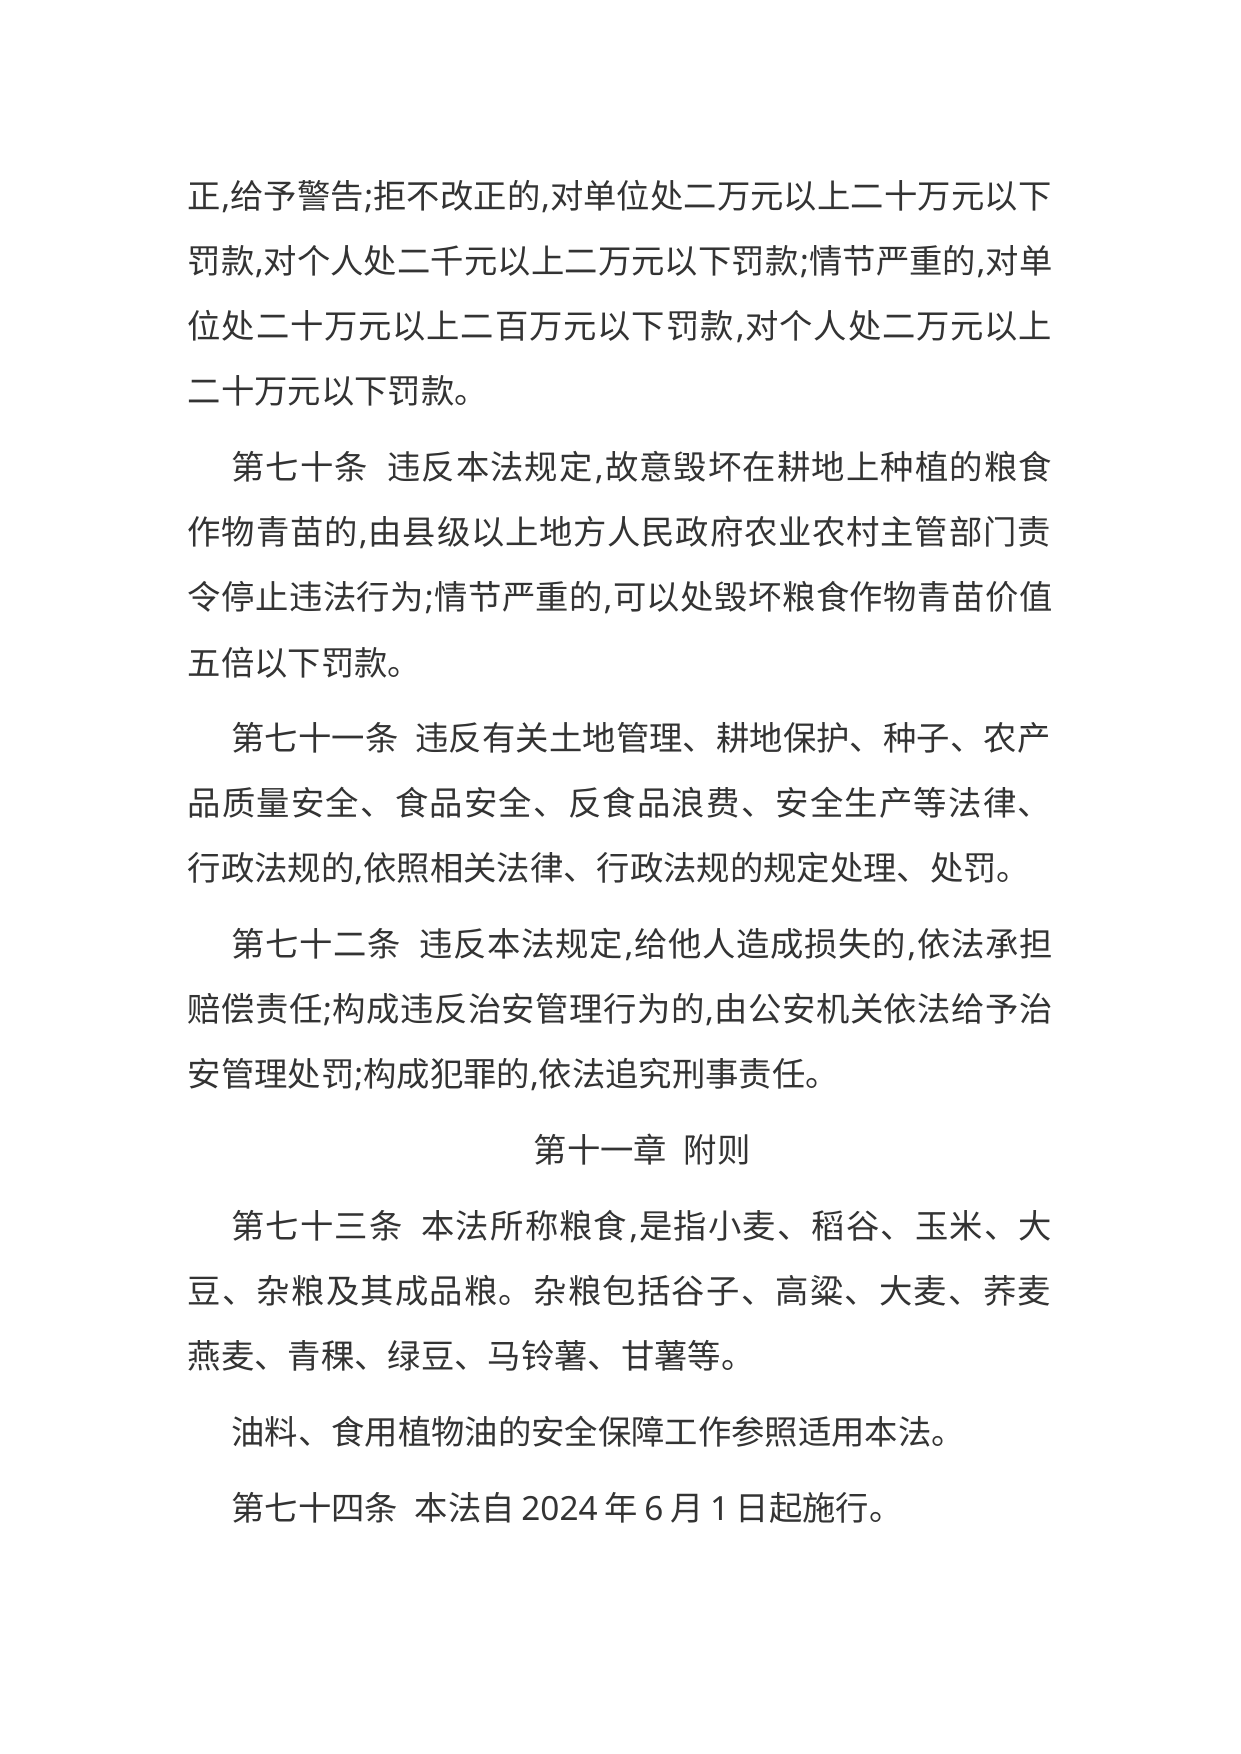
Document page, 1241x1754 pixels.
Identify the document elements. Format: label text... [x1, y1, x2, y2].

text 第七十三条 本法所称粮食,是指小麦、稻谷、玉米、大豆、杂粮及其成品粮。杂粮包括谷子、高粱、大麦、荞麦、燕麦、青稞、绿豆、马铃薯、甘薯等。 [187, 1192, 1053, 1387]
text 第七十二条 违反本法规定,给他人造成损失的,依法承担赔偿责任;构成违反治安管理行为的,由公安机关依法给予治安管理处罚;构成犯罪的,依法追究刑事责任。 [187, 910, 1053, 1105]
text 第七十条 违反本法规定,故意毁坏在耕地上种植的粮食作物青苗的,由县级以上地方人民政府农业农村主管部门责令停止违法行为;情节严重的,可以处毁坏粮食作物青苗价值五倍以下罚款。 [187, 433, 1053, 693]
text 油料、食用植物油的安全保障工作参照适用本法。 [187, 1398, 1053, 1463]
text 第七十一条 违反有关土地管理、耕地保护、种子、农产品质量安全、食品安全、反食品浪费、安全生产等法律、行政法规的,依照相关法律、行政法规的规定处理、处罚。 [187, 704, 1053, 899]
text 第七十四条 本法自2024年6月1日起施行。 [187, 1473, 1053, 1538]
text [187, 162, 1053, 422]
text 第十一章 附则 [187, 1116, 1053, 1181]
